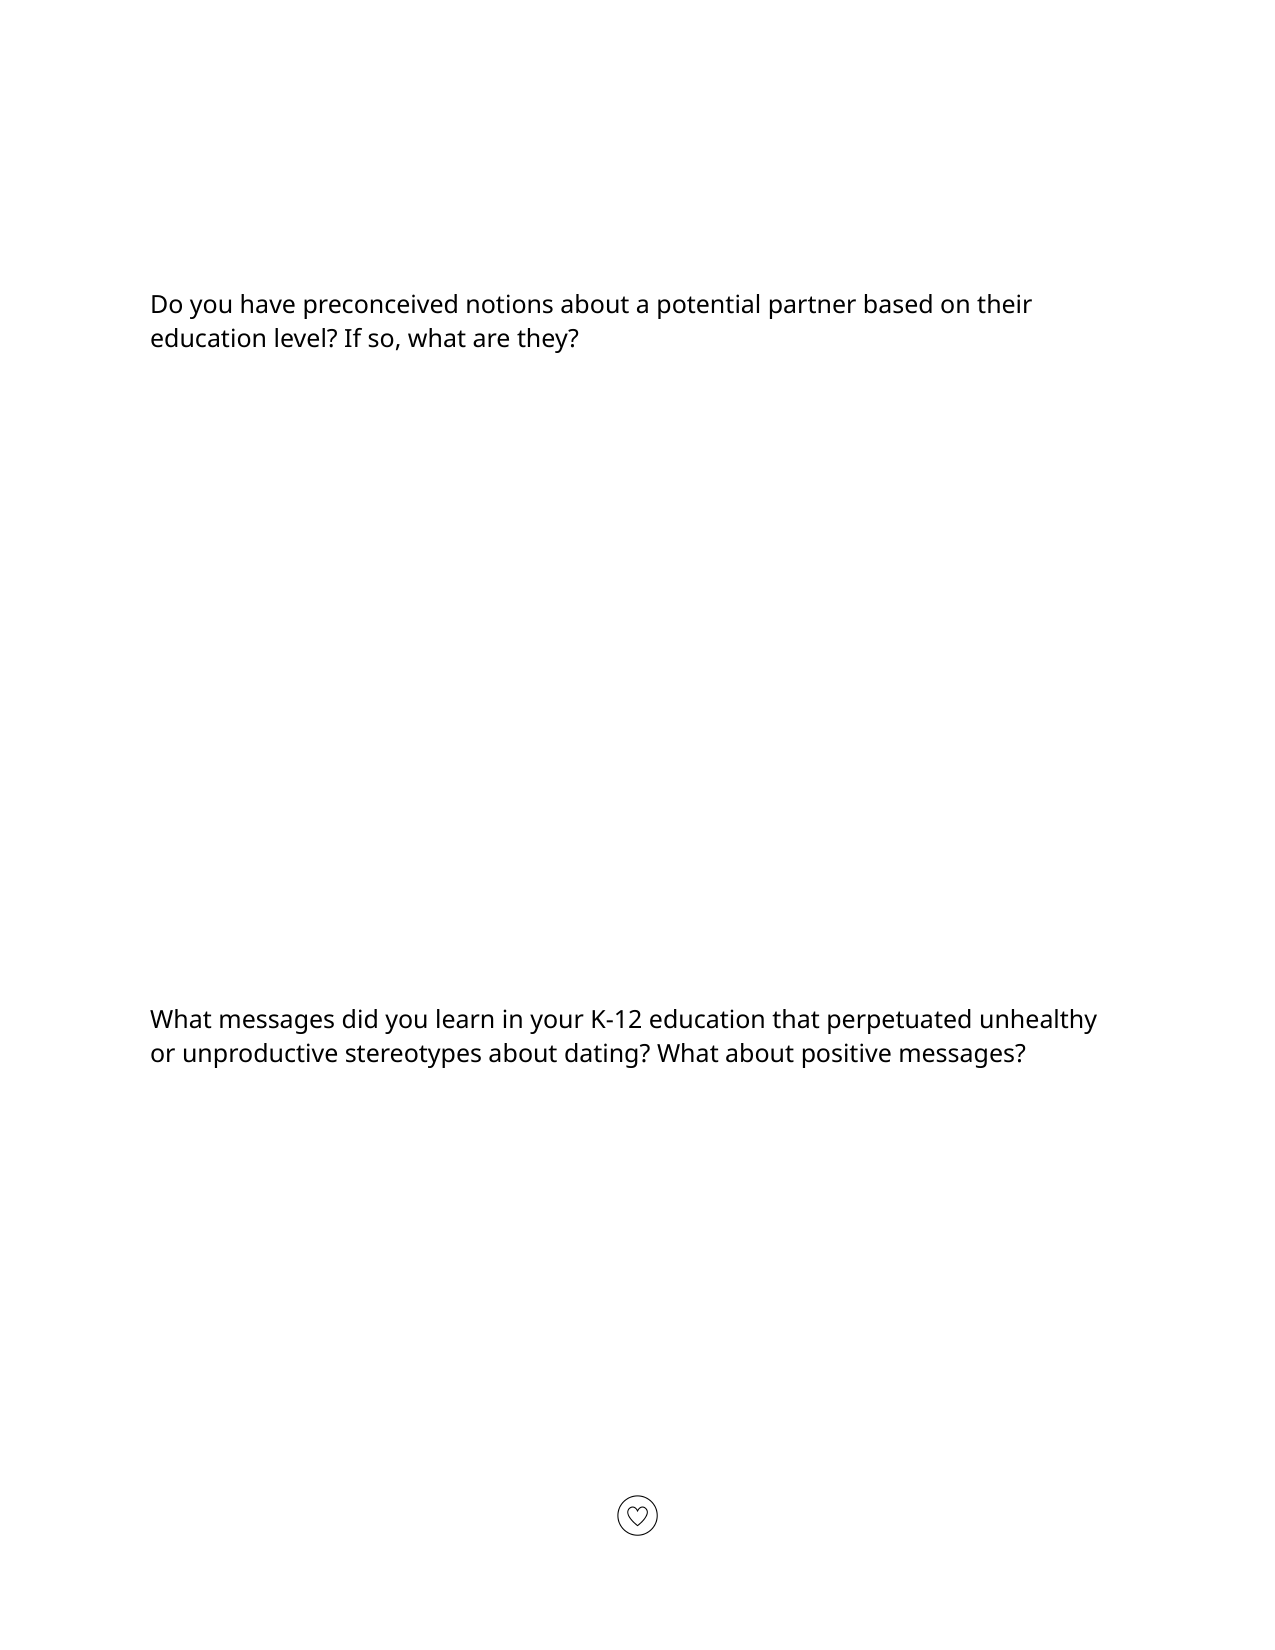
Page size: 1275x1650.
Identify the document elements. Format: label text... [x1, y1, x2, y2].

text Do you have preconceived notions about a potential partner based on their education level? If so, what are they? [150, 286, 1125, 354]
picture [612, 1491, 663, 1541]
text What messages did you learn in your K-12 education that perpetuated unhealthy or unproductive stereotypes about dating? What about positive messages? [150, 1002, 1125, 1070]
